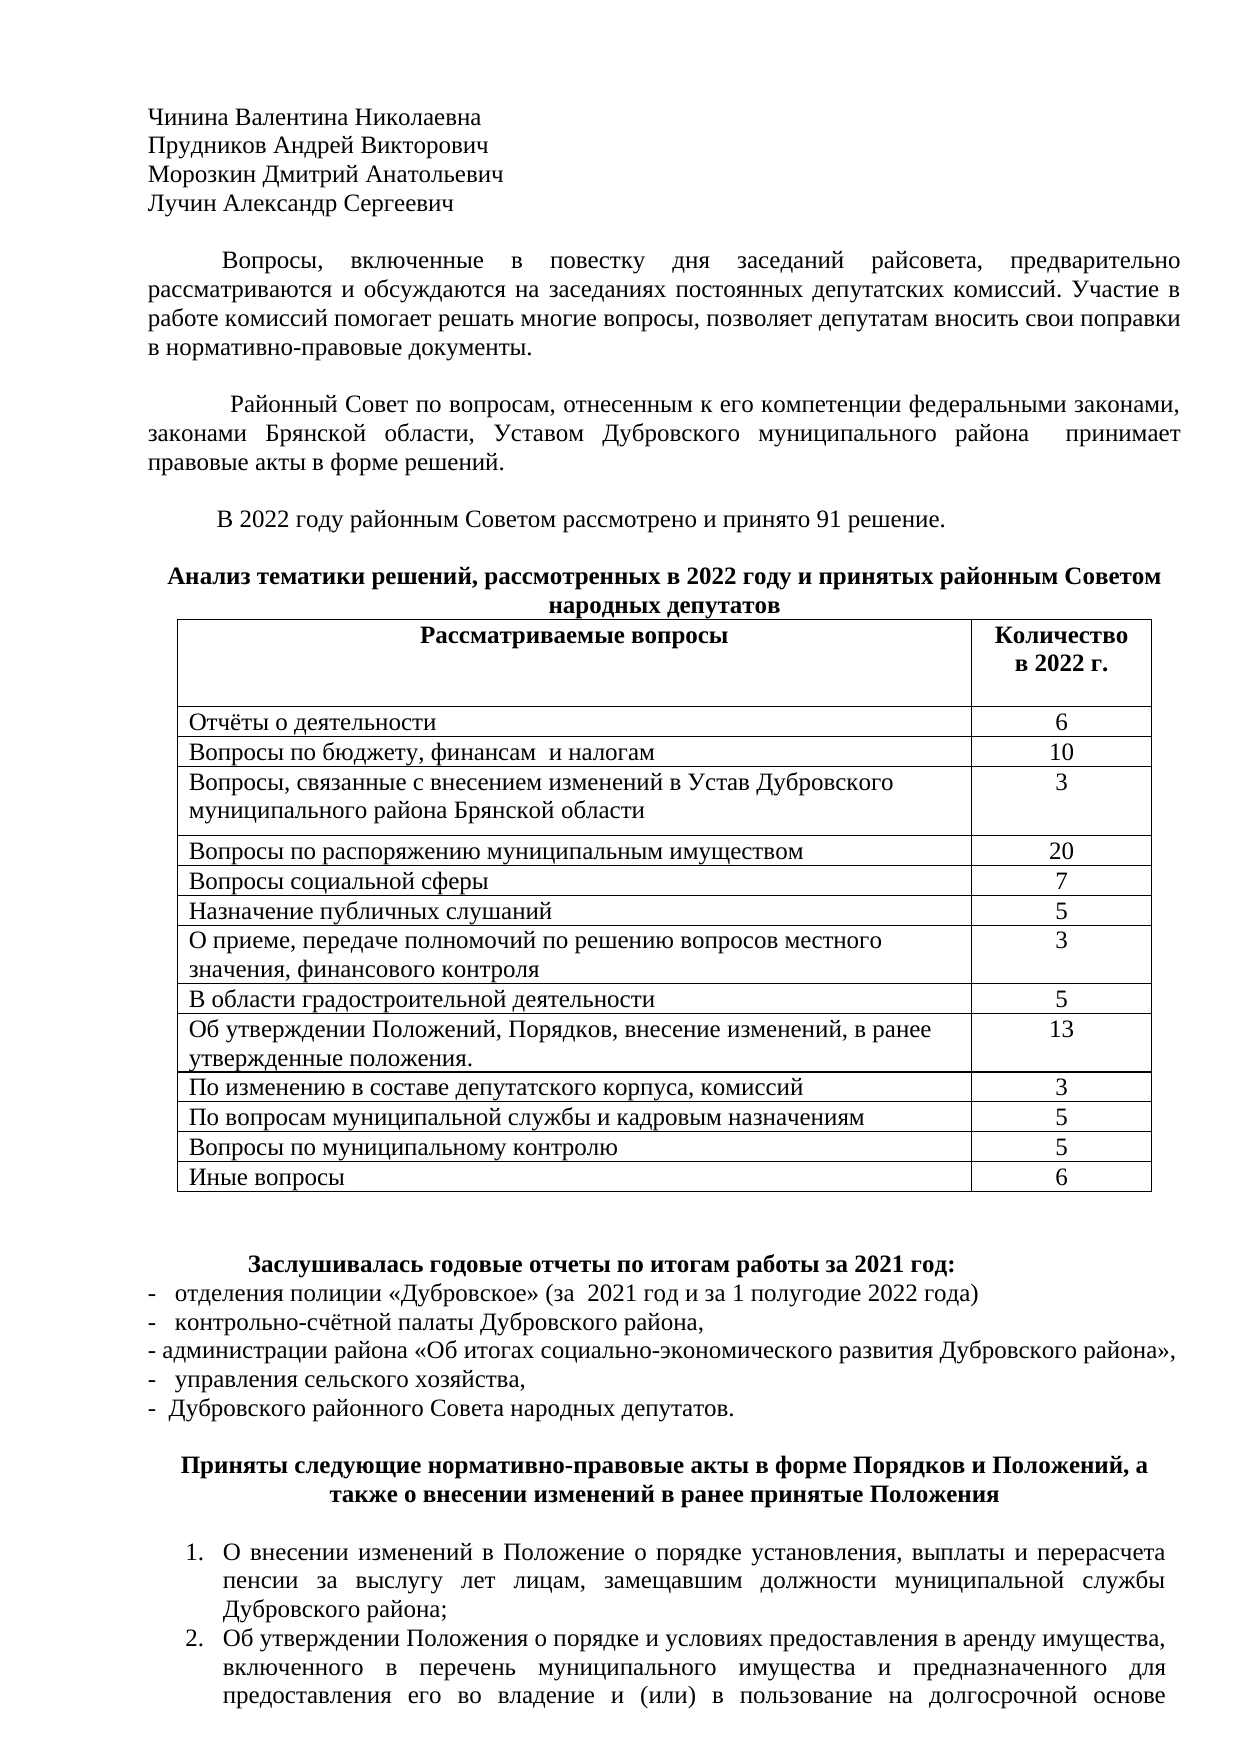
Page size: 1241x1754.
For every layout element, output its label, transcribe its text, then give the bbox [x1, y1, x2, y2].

table_cell Об утверждении Положений, Порядков, внесение изменений, в ранее утвержденные положения. [178, 1014, 971, 1071]
table_cell Назначение публичных слушаний [178, 896, 971, 924]
table_cell Иные вопросы [178, 1162, 971, 1191]
text Вопросы, включенные в повестку дня заседаний райсовета, предварительно рассматриваются и обсуждаются на заседаниях постоянных депутатских комиссий. Участие в работе комиссий помогает решать многие вопросы, позволяет депутатам вносить свои поправки в нормативно-правовые документы. [148, 246, 1181, 361]
text Прудников Андрей Викторович [148, 131, 1181, 159]
text Чинина Валентина Николаевна [148, 102, 1181, 131]
text - Дубровского районного Совета народных депутатов. [148, 1393, 1181, 1422]
text В 2022 году районным Советом рассмотрено и принято 91 решение. [148, 504, 1181, 532]
table_cell По изменению в составе депутатского корпуса, комиссий [178, 1073, 971, 1101]
table_cell О приеме, передаче полномочий по решению вопросов местного значения, финансового контроля [178, 926, 971, 983]
table_cell Вопросы социальной сферы [178, 866, 971, 895]
table_cell 10 [972, 737, 1151, 766]
table_cell Вопросы по муниципальному контролю [178, 1132, 971, 1161]
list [185, 1623, 1167, 1709]
table_cell Отчёты о деятельности [178, 707, 971, 736]
table_cell 6 [972, 707, 1151, 736]
table_cell 3 [972, 926, 1151, 983]
table_cell В области градостроительной деятельности [178, 984, 971, 1013]
table_cell 3 [972, 767, 1151, 835]
table_cell 6 [972, 1162, 1151, 1191]
text Приняты следующие нормативно-правовые акты в форме Порядков и Положений, а также о внесении изменений в ранее принятые Положения [148, 1450, 1181, 1508]
table_header Количество в 2022 г. [972, 620, 1151, 706]
table_cell Вопросы, связанные с внесением изменений в Устав Дубровского муниципального района Брянской области [178, 767, 971, 835]
text - администрации района «Об итогах социально-экономического развития Дубровского района», [148, 1335, 1181, 1364]
table_cell 3 [972, 1073, 1151, 1101]
table_cell 5 [972, 984, 1151, 1013]
text Районный Совет по вопросам, отнесенным к его компетенции федеральными законами, законами Брянской области, Уставом Дубровского муниципального района принимает правовые акты в форме решений. [148, 389, 1181, 476]
table_cell 5 [972, 1132, 1151, 1161]
table_cell По вопросам муниципальной службы и кадровым назначениям [178, 1102, 971, 1131]
table_cell 5 [972, 1102, 1151, 1131]
table_header Рассматриваемые вопросы [178, 620, 971, 706]
table_cell 7 [972, 866, 1151, 895]
text - отделения полиции «Дубровское» (за 2021 год и за 1 полугодие 2022 года) [148, 1278, 1181, 1307]
table_cell 13 [972, 1014, 1151, 1071]
table_cell 20 [972, 836, 1151, 865]
table_cell 5 [972, 896, 1151, 924]
text Морозкин Дмитрий Анатольевич Лучин Александр Сергеевич [148, 159, 1181, 217]
text - контрольно-счётной палаты Дубровского района, [148, 1307, 1181, 1335]
table_cell Вопросы по бюджету, финансам и налогам [178, 737, 971, 766]
table_cell Вопросы по распоряжению муниципальным имуществом [178, 836, 971, 865]
text Заслушивалась годовые отчеты по итогам работы за 2021 год: [148, 1249, 1181, 1278]
text Анализ тематики решений, рассмотренных в 2022 году и принятых районным Советом народных депутатов [148, 561, 1181, 619]
text - управления сельского хозяйства, [148, 1364, 1181, 1393]
list О внесении изменений в Положение о порядке установления, выплаты и перерасчета пенсии за выслугу лет лицам, замещавшим должности муниципальной службы Дубровского района; [185, 1537, 1167, 1623]
